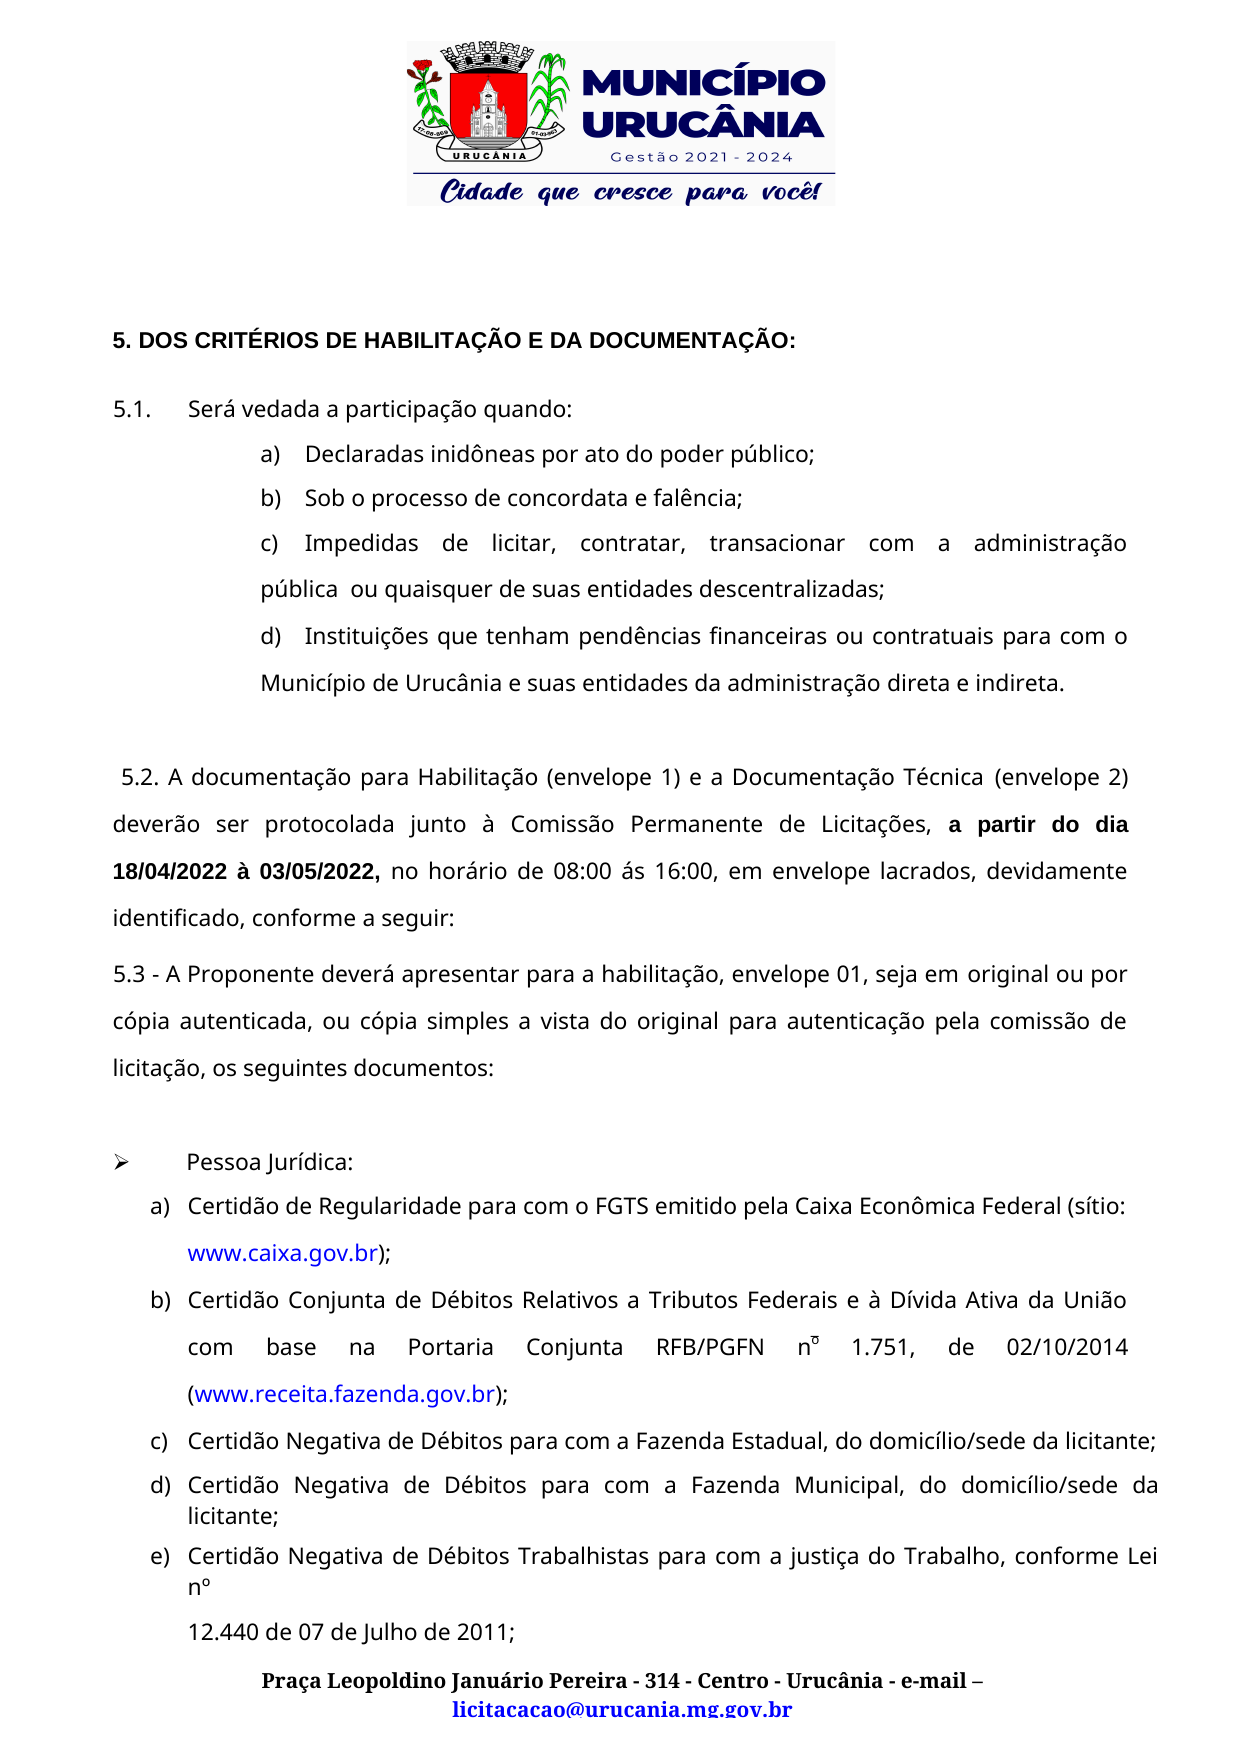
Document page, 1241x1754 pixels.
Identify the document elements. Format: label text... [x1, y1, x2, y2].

list Certidão Negativa de Débitos para com a Fazenda Municipal, do domicílio/sede da licitante; [150, 1469, 1159, 1532]
list Certidão Negativa de Débitos para com a Fazenda Estadual, do domicílio/sede da licitante; [150, 1425, 1159, 1456]
list Sob o processo de concordata e falência; [260, 482, 1159, 513]
list Impedidas de licitar, contratar, transacionar com a administração pública ou quaisquer de suas entidades descentralizadas; [260, 526, 1128, 604]
text 12.440 de 07 de Julho de 2011; [187, 1616, 1159, 1647]
list Declaradas inidôneas por ato do poder público; [260, 438, 1159, 469]
list 5.2. A documentação para Habilitação (envelope 1) e a Documentação Técnica (envelope 2) deverão ser protocolada junto à Comissão Permanente de Licitações, a partir do dia 18/04/2022 à 03/05/2022, no horário de 08:00 ás 16:00, em envelope lacrados, devidamente identificado, conforme a seguir: [112, 761, 1128, 933]
picture [406, 41, 836, 206]
list Será vedada a participação quando: [113, 393, 1159, 424]
list Certidão de Regularidade para com o FGTS emitido pela Caixa Econômica Federal (sítio: www.caixa.gov.br); [150, 1190, 1127, 1268]
list DOS CRITÉRIOS DE HABILITAÇÃO E DA DOCUMENTAÇÃO: [112, 327, 1159, 353]
list Certidão Conjunta de Débitos Relativos a Tributos Federais e à Dívida Ativa da União com base na Portaria Conjunta RFB/PGFN no 1.751, de 02/10/2014 (www.receita.fazenda.gov.br); [150, 1284, 1128, 1409]
list Certidão Negativa de Débitos Trabalhistas para com a justiça do Trabalho, conforme Lei nº [150, 1540, 1159, 1602]
list Pessoa Jurídica: [112, 1146, 1159, 1177]
text 5.3 - A Proponente deverá apresentar para a habilitação, envelope 01, seja em original ou por cópia autenticada, ou cópia simples a vista do original para autenticação pela comissão de licitação, os seguintes documentos: [112, 958, 1128, 1083]
list Instituições que tenham pendências financeiras ou contratuais para com o Município de Urucânia e suas entidades da administração direta e indireta. [260, 620, 1128, 698]
